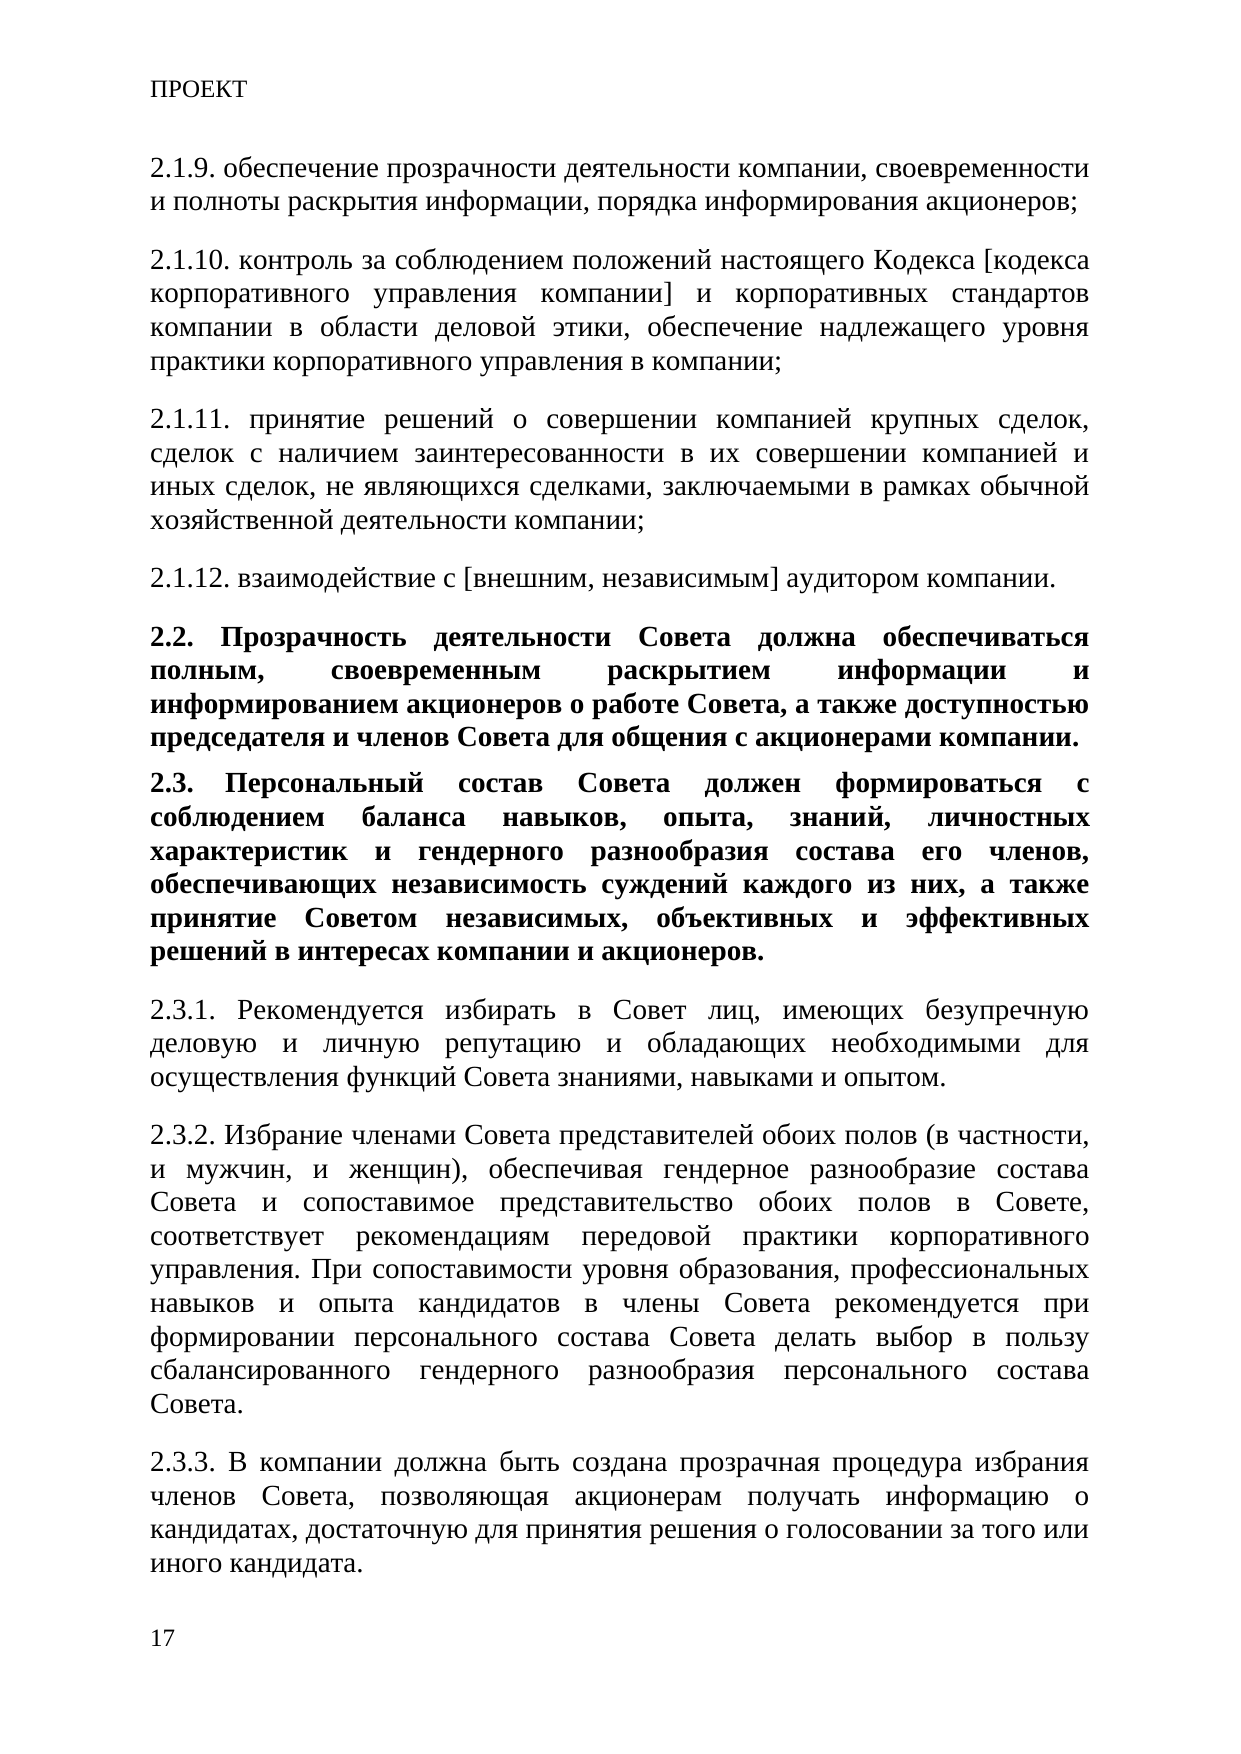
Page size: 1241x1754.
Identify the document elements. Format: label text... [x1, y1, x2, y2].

text 2.1.12. взаимодействие с [внешним, независимым] аудитором компании. [150, 560, 1090, 594]
text 2.3.3. В компании должна быть создана прозрачная процедура избрания членов Совета, позволяющая акционерам получать информацию о кандидатах, достаточную для принятия решения о голосовании за того или иного кандидата. [150, 1444, 1090, 1578]
text 2.1.10. контроль за соблюдением положений настоящего Кодекса [кодекса корпоративного управления компании] и корпоративных стандартов компании в области деловой этики, обеспечение надлежащего уровня практики корпоративного управления в компании; [150, 242, 1090, 376]
list Персональный состав Совета должен формироваться с соблюдением баланса навыков, опыта, знаний, личностных характеристик и гендерного разнообразия состава его членов, обеспечивающих независимость суждений каждого из них, а также принятие Советом независимых, объективных и эффективных решений в интересах компании и акционеров. [150, 766, 1090, 967]
text 2.1.9. обеспечение прозрачности деятельности компании, своевременности и полноты раскрытия информации, порядка информирования акционеров; [150, 150, 1090, 217]
text 2.3.2. Избрание членами Совета представителей обоих полов (в частности, и мужчин, и женщин), обеспечивая гендерное разнообразие состава Совета и сопоставимое представительство обоих полов в Совете, соответствует рекомендациям передовой практики корпоративного управления. При сопоставимости уровня образования, профессиональных навыков и опыта кандидатов в члены Совета рекомендуется при формировании персонального состава Совета делать выбор в пользу сбалансированного гендерного разнообразия персонального состава Совета. [150, 1117, 1090, 1419]
text 2.1.11. принятие решений о совершении компанией крупных сделок, сделок с наличием заинтересованности в их совершении компанией и иных сделок, не являющихся сделками, заключаемыми в рамках обычной хозяйственной деятельности компании; [150, 401, 1090, 535]
list 2.2. Прозрачность деятельности Совета должна обеспечиваться полным, своевременным раскрытием информации и информированием акционеров о работе Совета, а также доступностью председателя и членов Совета для общения с акционерами компании. [150, 619, 1090, 753]
text 2.3.1. Рекомендуется избирать в Совет лиц, имеющих безупречную деловую и личную репутацию и обладающих необходимыми для осуществления функций Совета знаниями, навыками и опытом. [150, 992, 1090, 1092]
